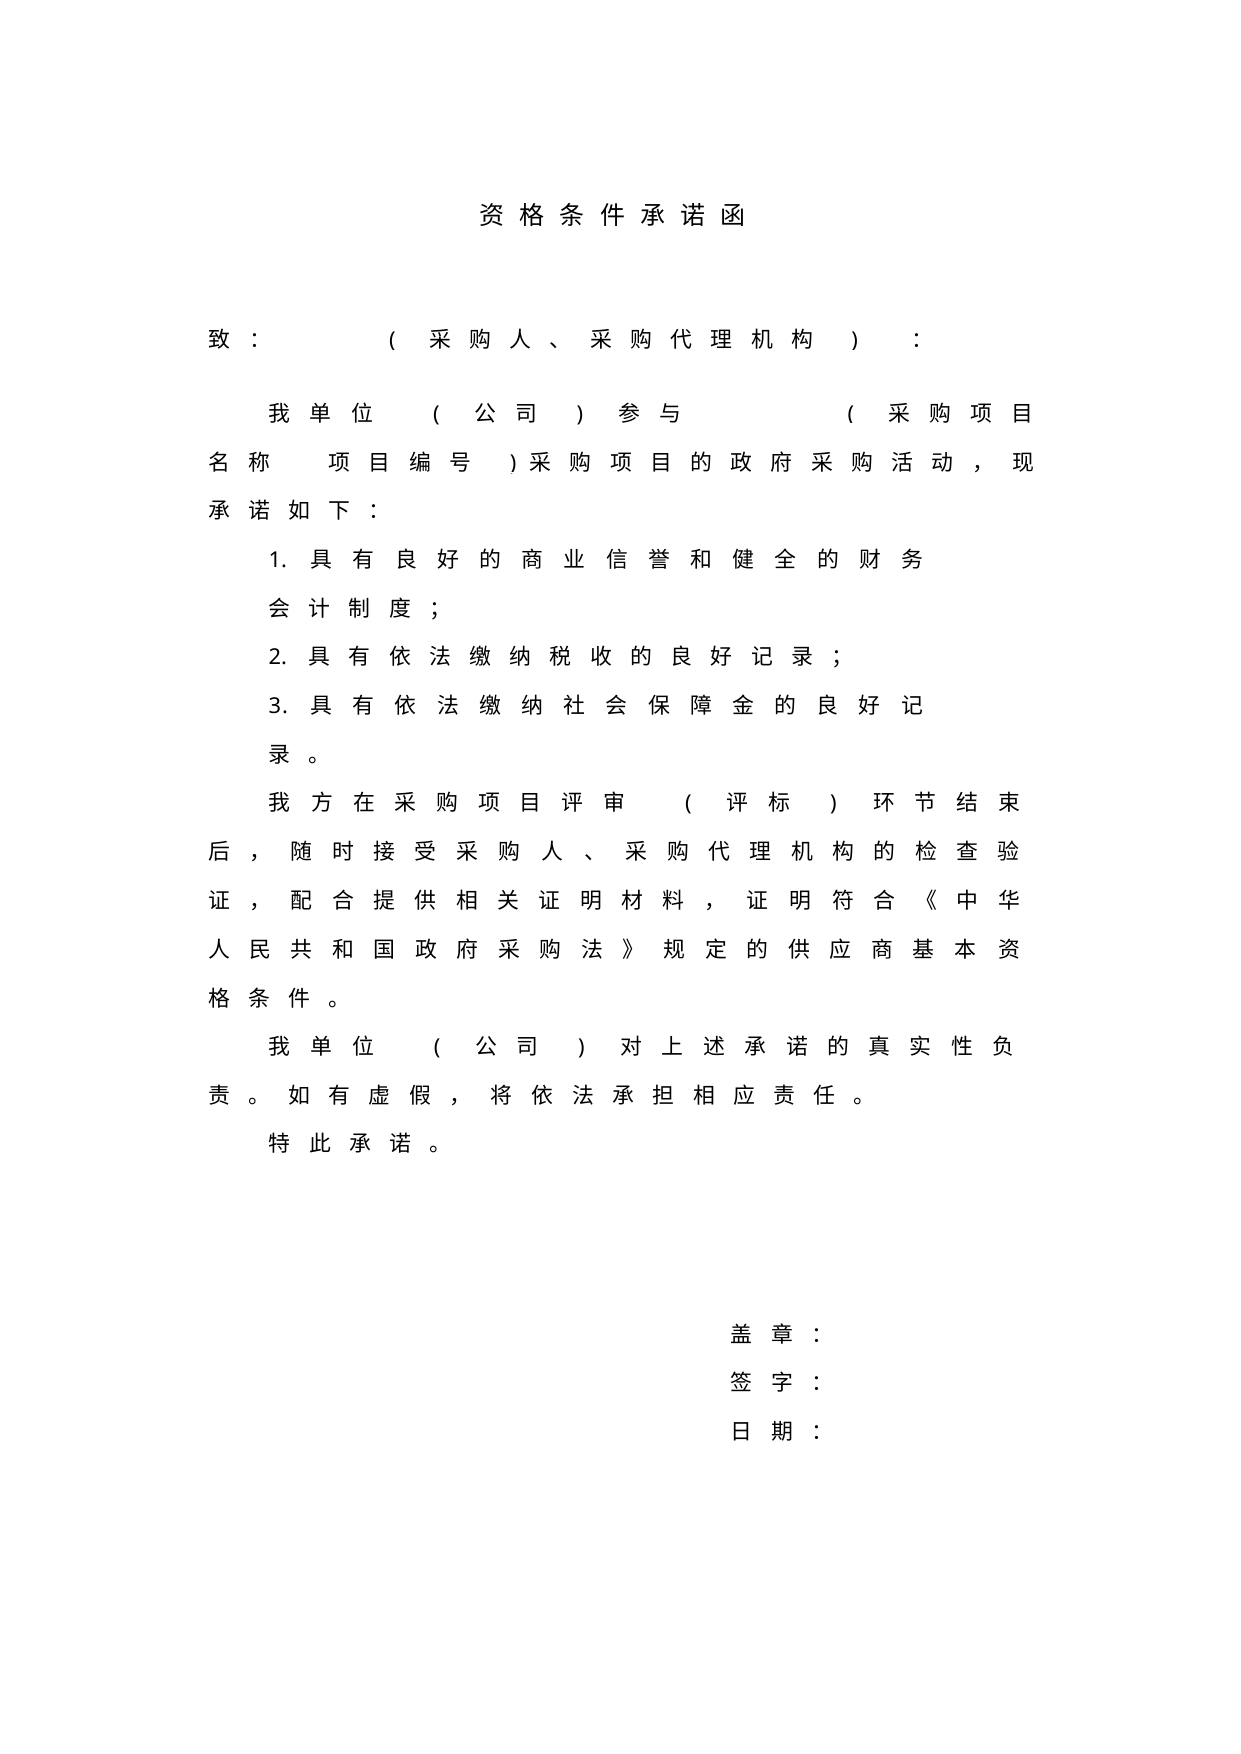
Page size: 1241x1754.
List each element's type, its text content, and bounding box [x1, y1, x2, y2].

text 日期： [191, 1413, 1033, 1446]
text 我单位 (公司) 参与 (采购项目名称 项目编号) 采购项目的政府采购活动，现承诺如下： [192, 395, 1052, 525]
list 1.具有良好的商业信誉和健全的财务会计制度； [260, 542, 941, 623]
text 我方在采购项目评审 (评标) 环节结束后，随时接受采购人、采购代理机构的检查验证，配合提供相关证明材料，证明符合《中华人民共和国政府采购法》规定的供应商基本资格条件。 [191, 785, 1038, 1013]
text 资格条件承诺函 [188, 181, 1052, 246]
list 3.具有依法缴纳社会保障金的良好记录。 [260, 688, 941, 769]
text 盖章： [191, 1316, 1033, 1349]
text 签字： [191, 1365, 1033, 1397]
list 2.具有依法缴纳税收的良好记录； [260, 639, 941, 671]
text 特此承诺。 [258, 1126, 1052, 1158]
text 我单位 (公司) 对上述承诺的真实性负责。如有虚假，将依法承担相应责任。 [192, 1029, 1033, 1110]
text 致： (采购人、采购代理机构) ： [192, 322, 1052, 354]
